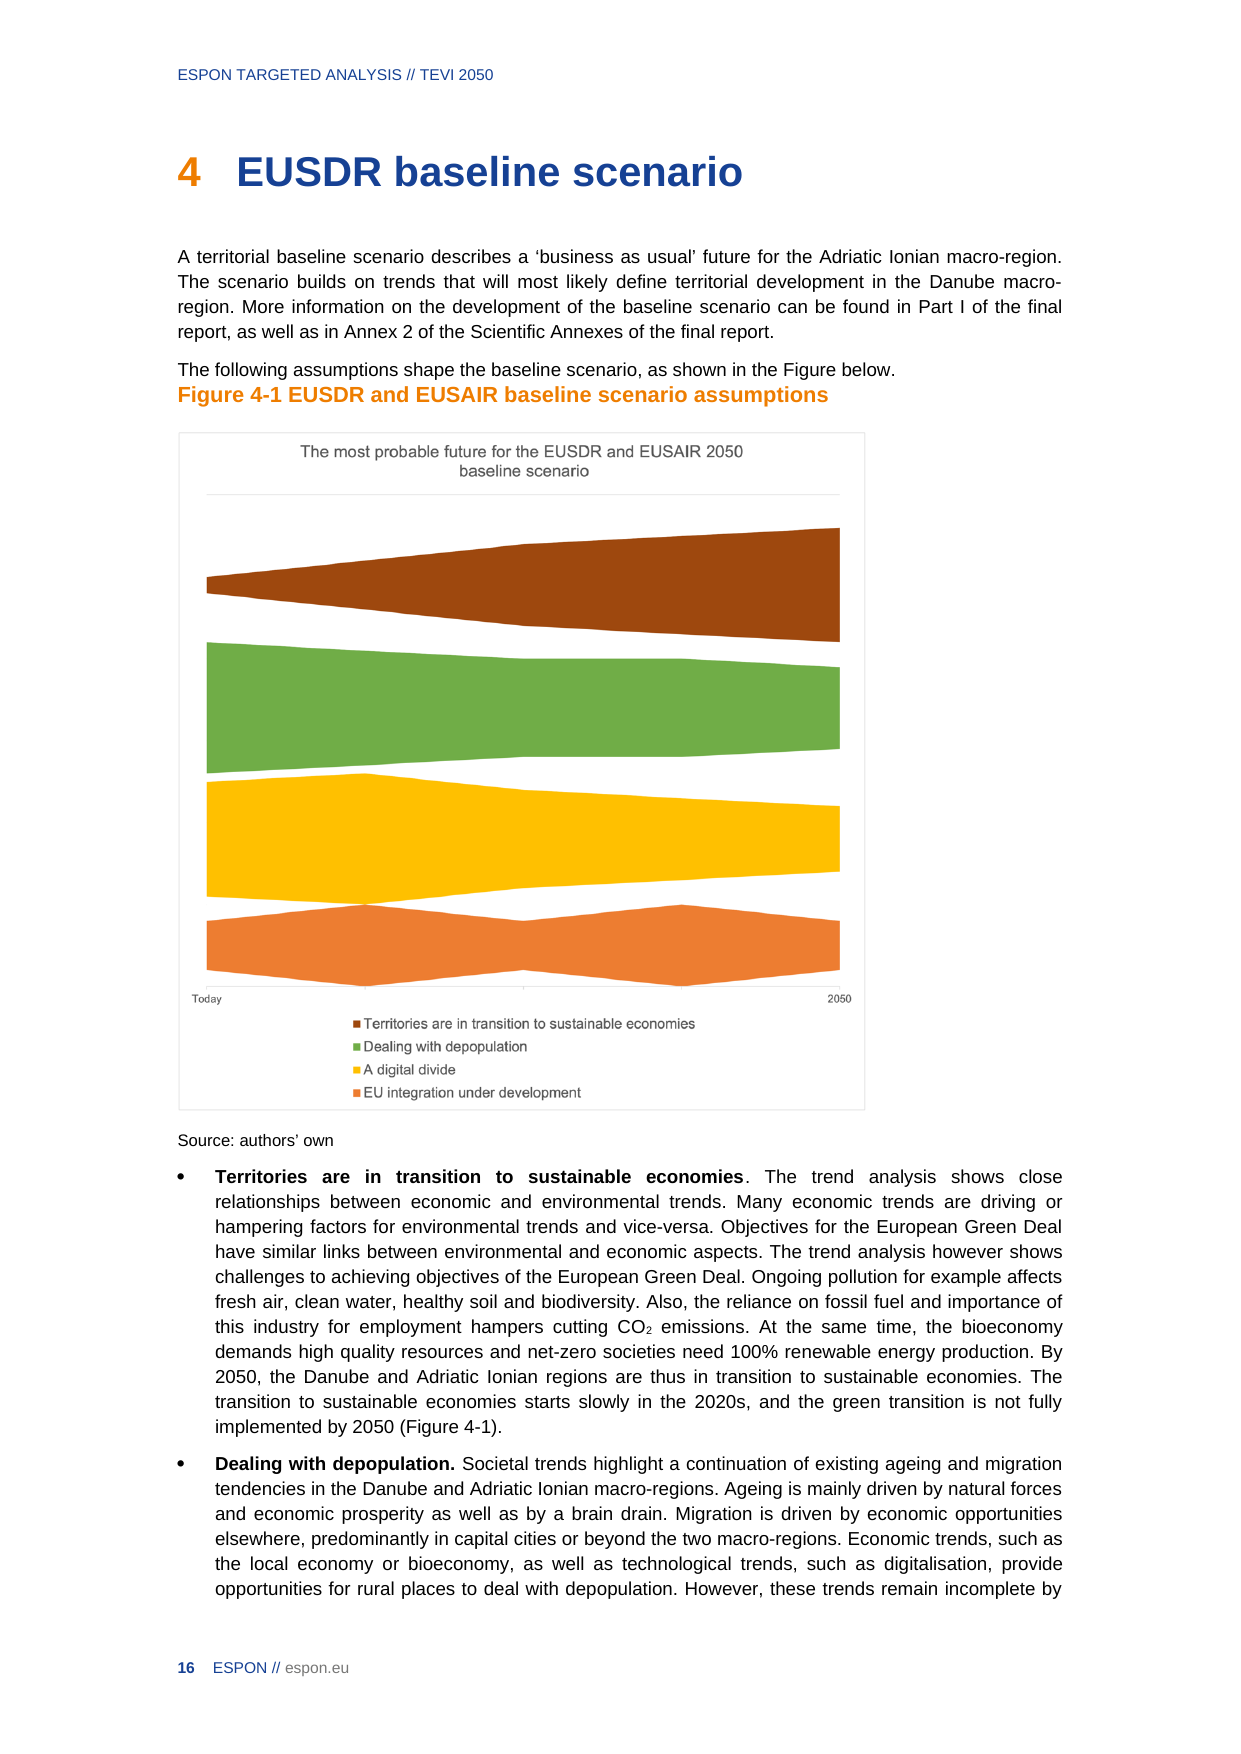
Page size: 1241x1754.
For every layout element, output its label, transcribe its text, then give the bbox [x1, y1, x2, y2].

subtitle EUSDR baseline scenario [177, 148, 1063, 196]
text The following assumptions shape the baseline scenario, as shown in the Figure below. [177, 355, 1063, 380]
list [177, 1449, 1063, 1599]
text A territorial baseline scenario describes a ‘business as usual’ future for the Adriatic Ionian macro-region. The scenario builds on trends that will most likely define territorial development in the Danube macro-region. More information on the development of the baseline scenario can be found in Part I of the final report, as well as in Annex 2 of the Scientific Annexes of the final report. [177, 243, 1063, 343]
text Source: authors’ own [177, 1124, 1063, 1149]
list Territories are in transition to sustainable economies. The trend analysis shows close relationships between economic and environmental trends. Many economic trends are driving or hampering factors for environmental trends and vice-versa. Objectives for the European Green Deal have similar links between environmental and economic aspects. The trend analysis however shows challenges to achieving objectives of the European Green Deal. Ongoing pollution for example affects fresh air, clean water, healthy soil and biodiversity. Also, the reliance on fossil fuel and importance of this industry for employment hampers cutting CO2 emissions. At the same time, the bioeconomy demands high quality resources and net-zero societies need 100% renewable energy production. By 2050, the Danube and Adriatic Ionian regions are thus in transition to sustainable economies. The transition to sustainable economies starts slowly in the 2020s, and the green transition is not fully implemented by 2050 (Figure 4-1). [177, 1162, 1063, 1437]
picture [177, 431, 867, 1112]
text Figure 4-1 EUSDR and EUSAIR baseline scenario assumptions [177, 380, 1063, 407]
